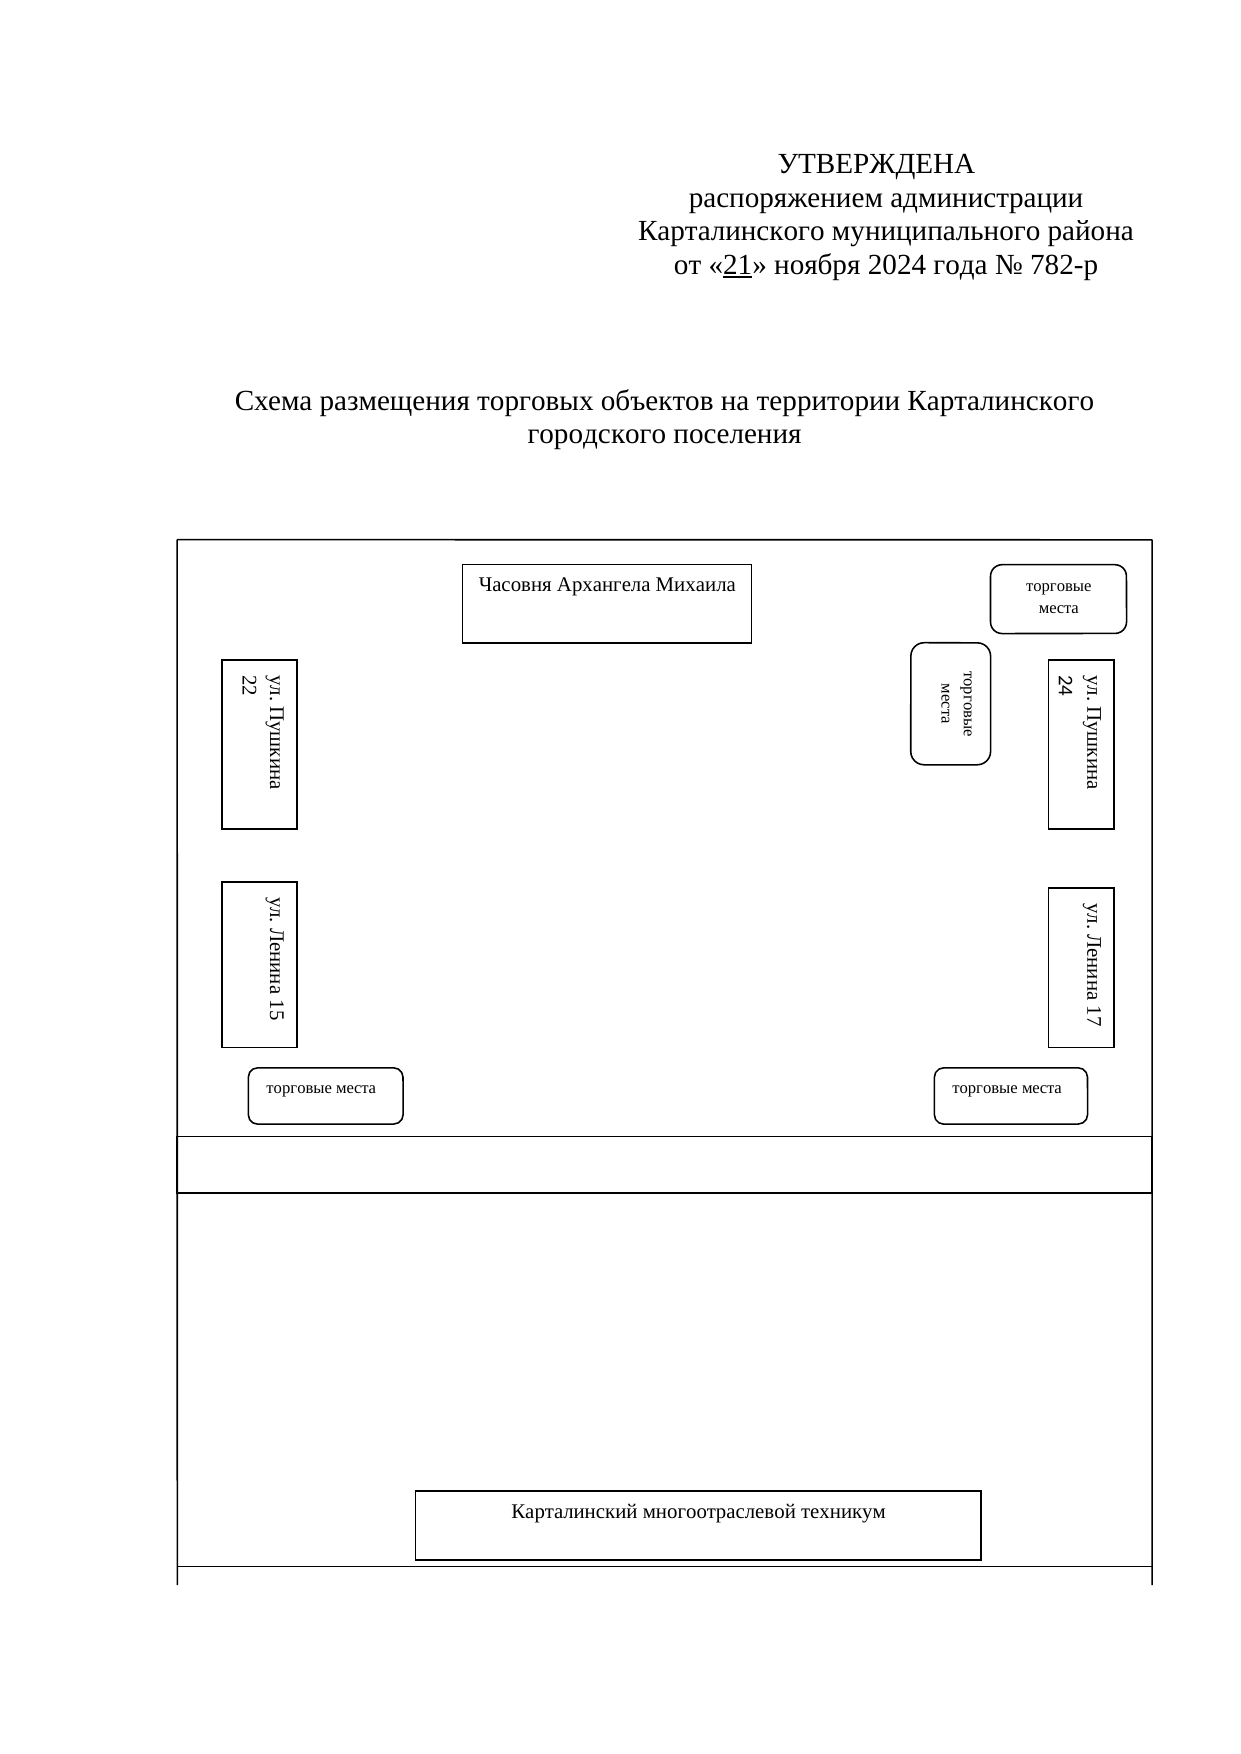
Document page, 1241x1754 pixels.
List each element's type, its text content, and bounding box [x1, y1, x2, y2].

text распоряжением администрации [620, 180, 1152, 213]
text от «21» ноября 2024 года № 782-р [620, 247, 1152, 280]
text Схема размещения торговых объектов на территории Карталинского городского поселения [177, 383, 1152, 450]
text УТВЕРЖДЕНА [177, 146, 1152, 180]
text Карталинского муниципального района [620, 213, 1152, 247]
